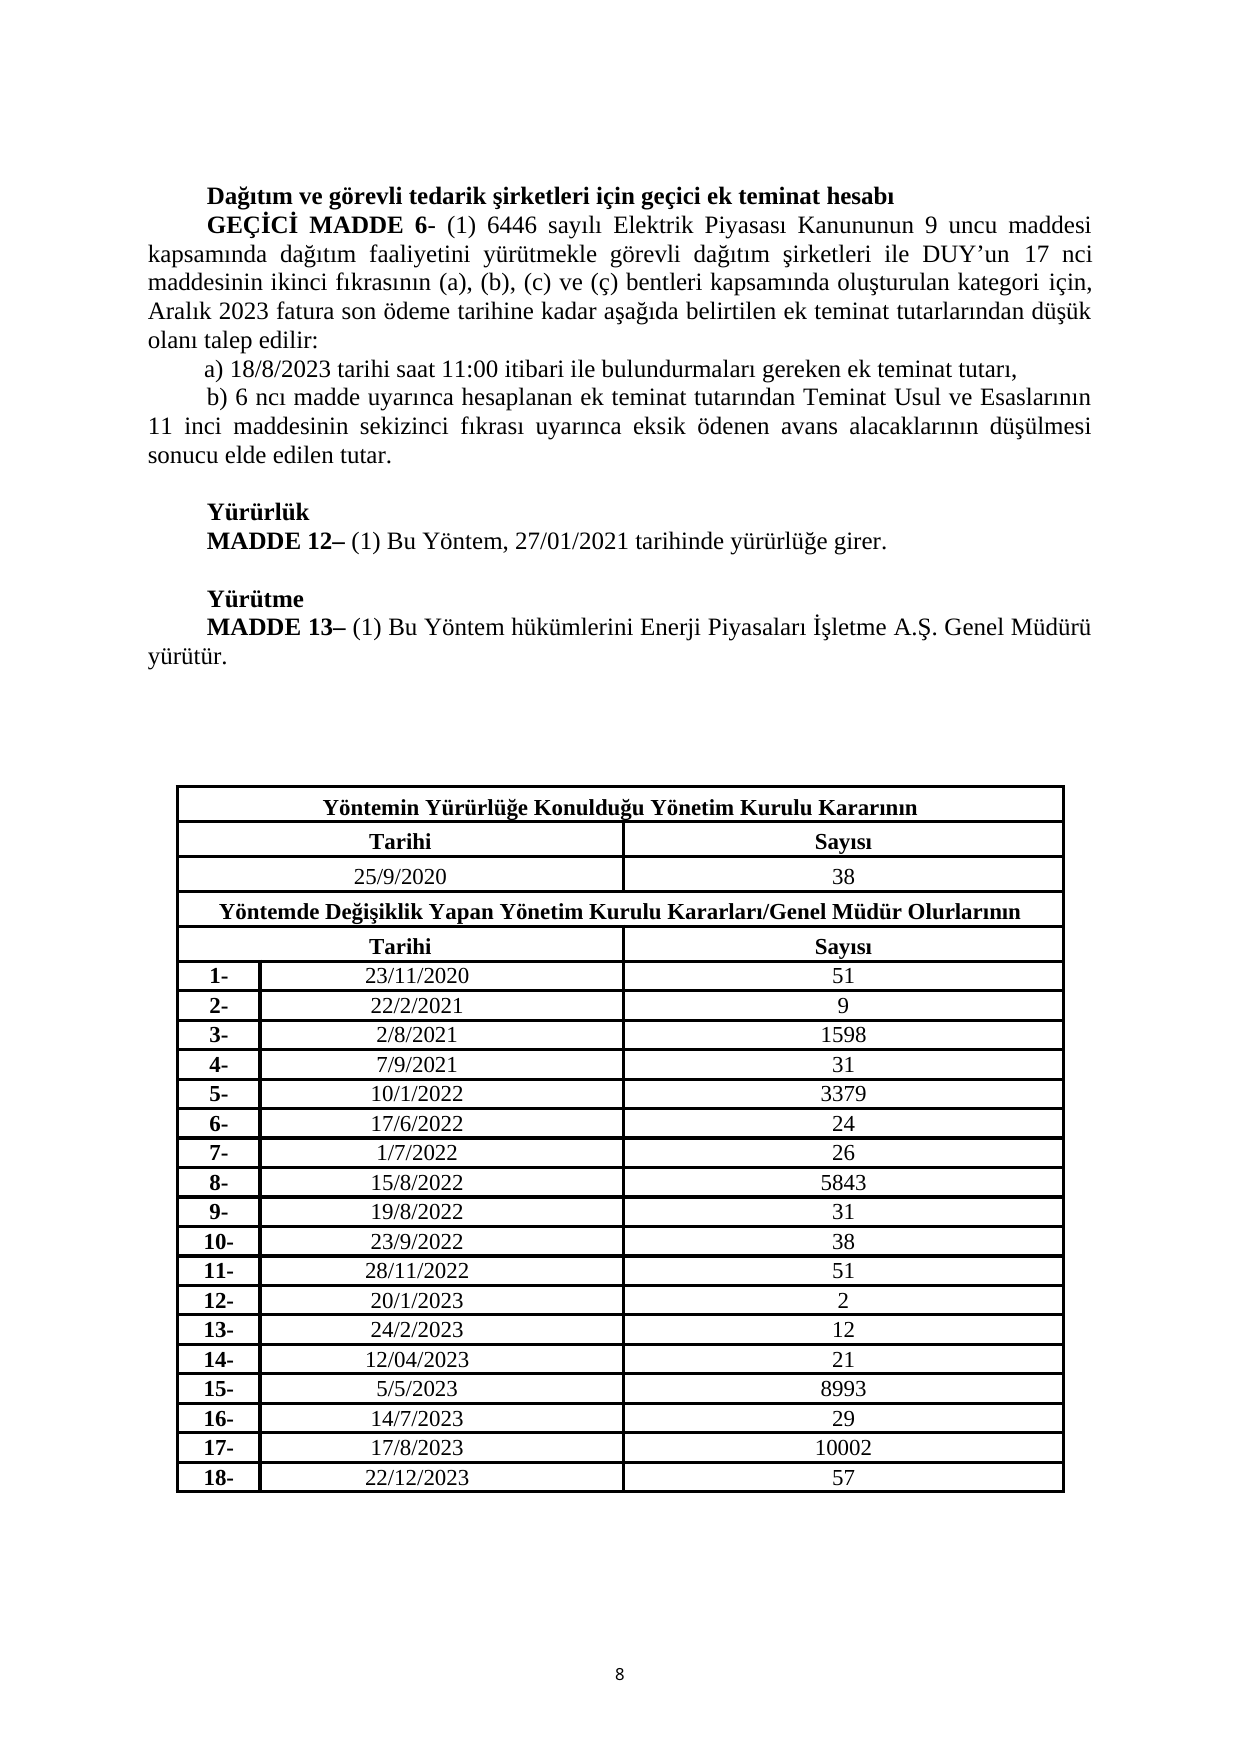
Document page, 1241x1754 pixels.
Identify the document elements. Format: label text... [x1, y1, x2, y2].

table_cell 20/1/2023 [262, 1287, 622, 1313]
table_cell 3379 [625, 1081, 1062, 1107]
table_cell 3- [179, 1022, 258, 1048]
table_cell 13- [179, 1316, 258, 1343]
table_cell Sayısı [625, 823, 1062, 855]
table_cell Tarihi [179, 823, 622, 855]
table_cell 19/8/2022 [262, 1199, 622, 1225]
table_cell 14/7/2023 [262, 1405, 622, 1431]
table_cell 12- [179, 1287, 258, 1313]
text GEÇİCİ MADDE 6- (1) 6446 sayılı Elektrik Piyasası Kanununun 9 uncu maddesi kapsamında dağıtım faaliyetini yürütmekle görevli dağıtım şirketleri ile DUY’un 17 nci maddesinin ikinci fıkrasının (a), (b), (c) ve (ç) bentleri kapsamında oluşturulan kategori için, Aralık 2023 fatura son ödeme tarihine kadar aşağıda belirtilen ek teminat tutarlarından düşük olanı talep edilir: [148, 210, 1093, 354]
table_cell 29 [625, 1405, 1062, 1431]
table_cell Yöntemde Değişiklik Yapan Yönetim Kurulu Kararları/Genel Müdür Olurlarının [179, 893, 1062, 924]
table_cell 22/12/2023 [262, 1464, 622, 1490]
table_cell 38 [625, 858, 1062, 890]
table_cell 21 [625, 1346, 1062, 1372]
table_cell 7/9/2021 [262, 1051, 622, 1077]
table_cell 2 [625, 1287, 1062, 1313]
table_cell 6- [179, 1110, 258, 1136]
table_cell 26 [625, 1140, 1062, 1166]
table_cell 5/5/2023 [262, 1375, 622, 1402]
table_cell 5- [179, 1081, 258, 1107]
table_cell 25/9/2020 [179, 858, 622, 890]
table_cell 24 [625, 1110, 1062, 1136]
table_cell 10002 [625, 1434, 1062, 1461]
table_cell 15/8/2022 [262, 1169, 622, 1195]
table_cell 17- [179, 1434, 258, 1461]
table_cell Sayısı [625, 928, 1062, 959]
table_cell 1- [179, 963, 258, 989]
text b) 6 ncı madde uyarınca hesaplanan ek teminat tutarından Teminat Usul ve Esaslarının 11 inci maddesinin sekizinci fıkrası uyarınca eksik ödenen avans alacaklarının düşülmesi sonucu elde edilen tutar. [148, 382, 1093, 469]
table_cell 4- [179, 1051, 258, 1077]
table_cell 17/8/2023 [262, 1434, 622, 1461]
table_cell 23/11/2020 [262, 963, 622, 989]
table_cell 15- [179, 1375, 258, 1402]
table_cell 57 [625, 1464, 1062, 1490]
table_cell 18- [179, 1464, 258, 1490]
text a) 18/8/2023 tarihi saat 11:00 itibari ile bulundurmaları gereken ek teminat tutarı, [148, 354, 1093, 382]
table_header Yöntemin Yürürlüğe Konulduğu Yönetim Kurulu Kararının [179, 788, 1062, 820]
table_cell Tarihi [179, 928, 622, 959]
table_cell 8993 [625, 1375, 1062, 1402]
table_cell 51 [625, 1258, 1062, 1284]
table_cell 38 [625, 1228, 1062, 1254]
table_cell 22/2/2021 [262, 992, 622, 1018]
table_cell 31 [625, 1199, 1062, 1225]
table_cell 12 [625, 1316, 1062, 1343]
table_cell 5843 [625, 1169, 1062, 1195]
list MADDE 13– (1) Bu Yöntem hükümlerini Enerji Piyasaları İşletme A.Ş. Genel Müdürü yürütür. [148, 612, 1093, 670]
table_cell 31 [625, 1051, 1062, 1077]
table_cell 24/2/2023 [262, 1316, 622, 1343]
list MADDE 12– (1) Bu Yöntem, 27/01/2021 tarihinde yürürlüğe girer. [148, 526, 1093, 555]
table_cell 14- [179, 1346, 258, 1372]
table_cell 9 [625, 992, 1062, 1018]
table_cell 1/7/2022 [262, 1140, 622, 1166]
table_cell 7- [179, 1140, 258, 1166]
table_cell 2/8/2021 [262, 1022, 622, 1048]
table_cell 9- [179, 1199, 258, 1225]
table_cell 1598 [625, 1022, 1062, 1048]
table_cell 2- [179, 992, 258, 1018]
table_cell 51 [625, 963, 1062, 989]
text Dağıtım ve görevli tedarik şirketleri için geçici ek teminat hesabı [148, 181, 1093, 210]
table_cell 11- [179, 1258, 258, 1284]
list Yürütme [148, 584, 1093, 612]
table_cell 10- [179, 1228, 258, 1254]
table_cell 8- [179, 1169, 258, 1195]
table_cell 10/1/2022 [262, 1081, 622, 1107]
table_cell 16- [179, 1405, 258, 1431]
table_cell 17/6/2022 [262, 1110, 622, 1136]
table_cell 23/9/2022 [262, 1228, 622, 1254]
list Yürürlük [148, 497, 1093, 526]
table_cell 12/04/2023 [262, 1346, 622, 1372]
table_cell 28/11/2022 [262, 1258, 622, 1284]
